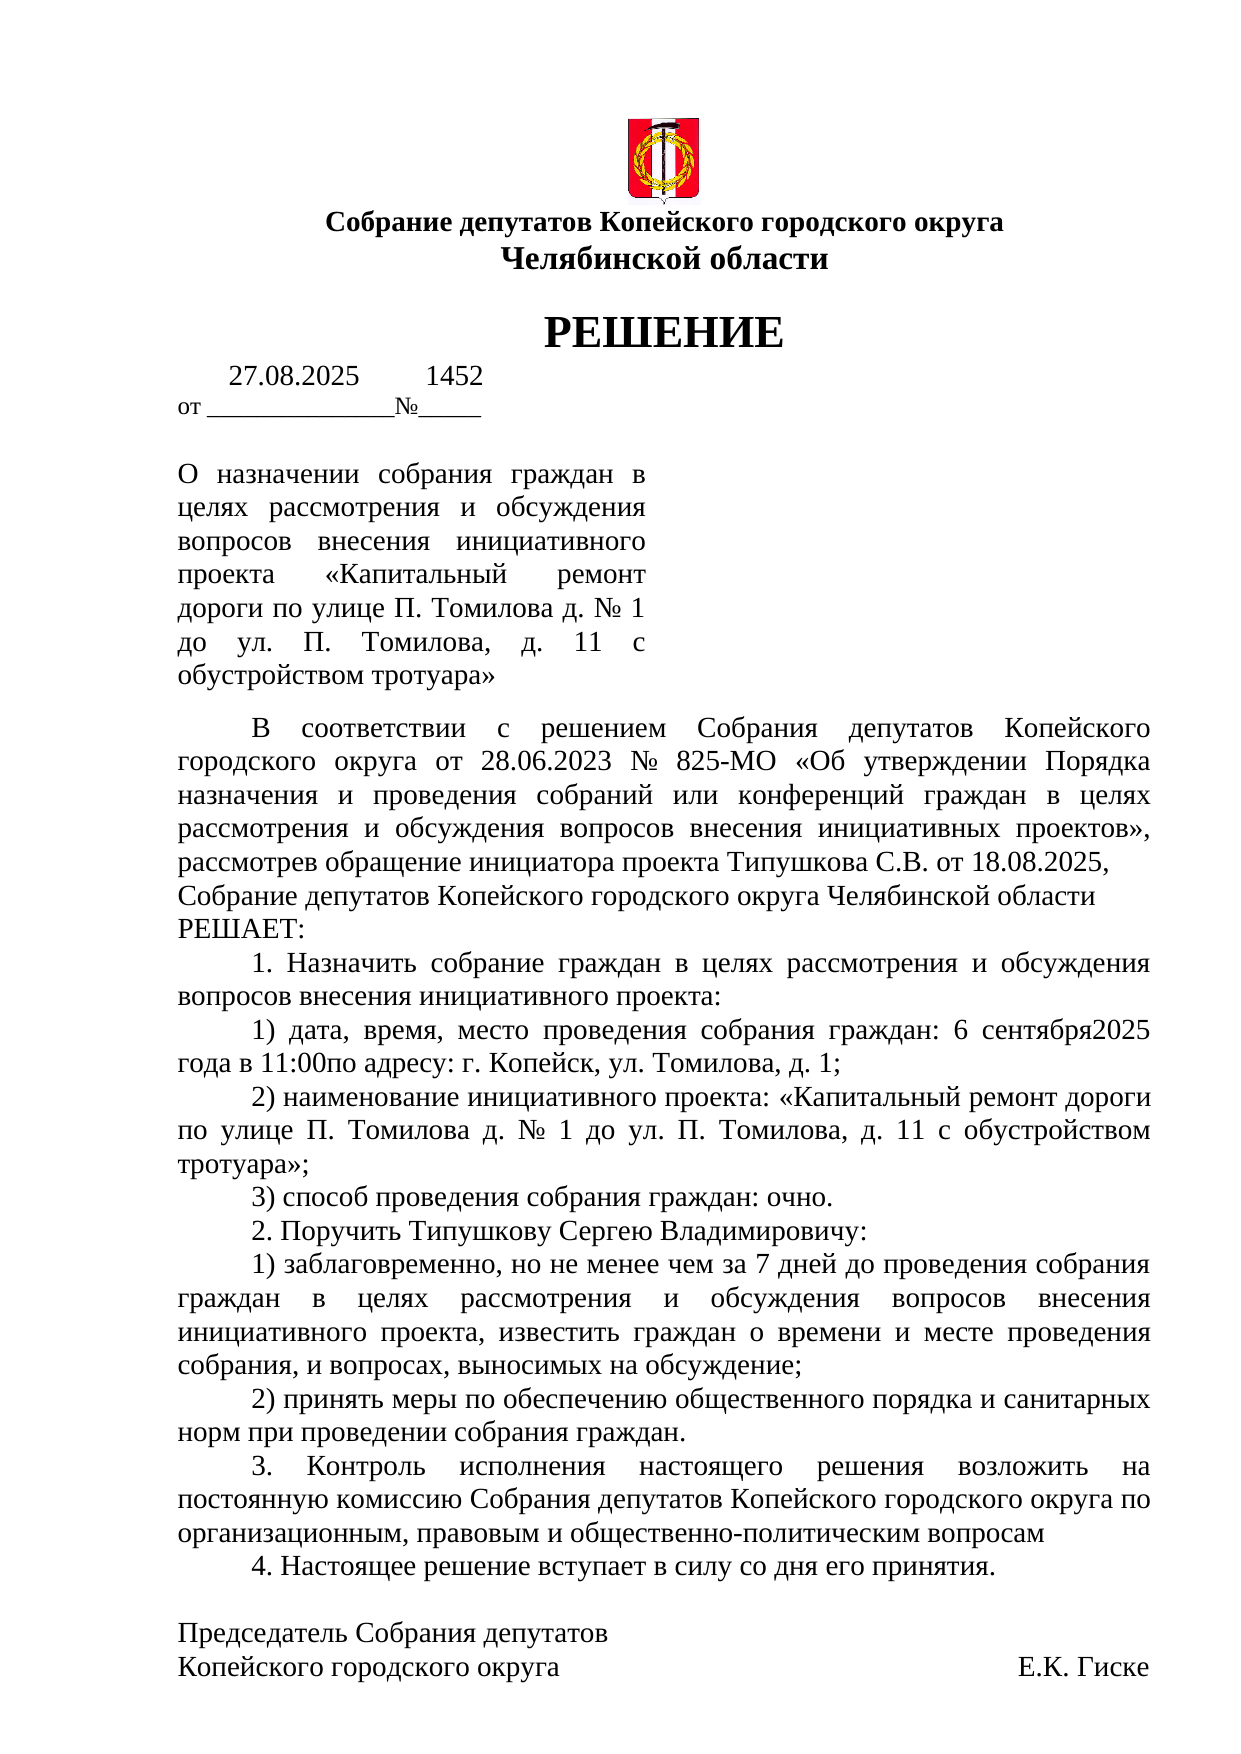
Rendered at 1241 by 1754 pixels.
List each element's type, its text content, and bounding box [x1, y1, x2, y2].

text 2) наименование инициативного проекта: «Капитальный ремонт дороги по улице П. Томилова д. № 1 до ул. П. Томилова, д. 11 с обустройством тротуара»; [177, 1079, 1152, 1179]
text Председатель Собрания депутатов [177, 1616, 1152, 1649]
text 1) дата, время, место проведения собрания граждан: 6 сентября2025 года в 11:00по адресу: г. Копейск, ул. Томилова, д. 1; [177, 1012, 1152, 1079]
text 1) заблаговременно, но не менее чем за 7 дней до проведения собрания граждан в целях рассмотрения и обсуждения вопросов внесения инициативного проекта, известить граждан о времени и месте проведения собрания, и вопросах, выносимых на обсуждение; [177, 1247, 1152, 1381]
text от _______________№_____ [177, 391, 1152, 420]
text 27.08.2025 1452 [177, 358, 1152, 391]
text РЕШАЕТ: [177, 911, 1152, 945]
text В соответствии с решением Собрания депутатов Копейского городского округа от 28.06.2023 № 825-МО «Об утверждении Порядка назначения и проведения собраний или конференций граждан в целях рассмотрения и обсуждения вопросов внесения инициативных проектов», рассмотрев обращение инициатора проекта Типушкова С.В. от 18.08.2025, [177, 710, 1152, 878]
text Копейского городского округа Е.К. Гиске [177, 1649, 1152, 1683]
picture [628, 118, 701, 205]
text Челябинской области [177, 238, 1152, 276]
text 1. Назначить собрание граждан в целях рассмотрения и обсуждения вопросов внесения инициативного проекта: [177, 945, 1152, 1012]
text 2) принять меры по обеспечению общественного порядка и санитарных норм при проведении собрания граждан. [177, 1381, 1152, 1448]
text 3. Контроль исполнения настоящего решения возложить на постоянную комиссию Собрания депутатов Копейского городского округа по организационным, правовым и общественно-политическим вопросам [177, 1448, 1152, 1548]
text 2. Поручить Типушкову Сергею Владимировичу: [177, 1213, 1152, 1247]
text 3) способ проведения собрания граждан: очно. [177, 1179, 1152, 1213]
text РЕШЕНИЕ [177, 305, 1152, 358]
text 4. Настоящее решение вступает в силу со дня его принятия. [177, 1548, 1152, 1582]
text О назначении собрания граждан в целях рассмотрения и обсуждения вопросов внесения инициативного проекта «Капитальный ремонт дороги по улице П. Томилова д. № 1 до ул. П. Томилова, д. 11 с обустройством тротуара» [177, 456, 646, 691]
text Собрание депутатов Копейского городского округа [177, 204, 1152, 238]
text Собрание депутатов Копейского городского округа Челябинской области [177, 878, 1152, 911]
